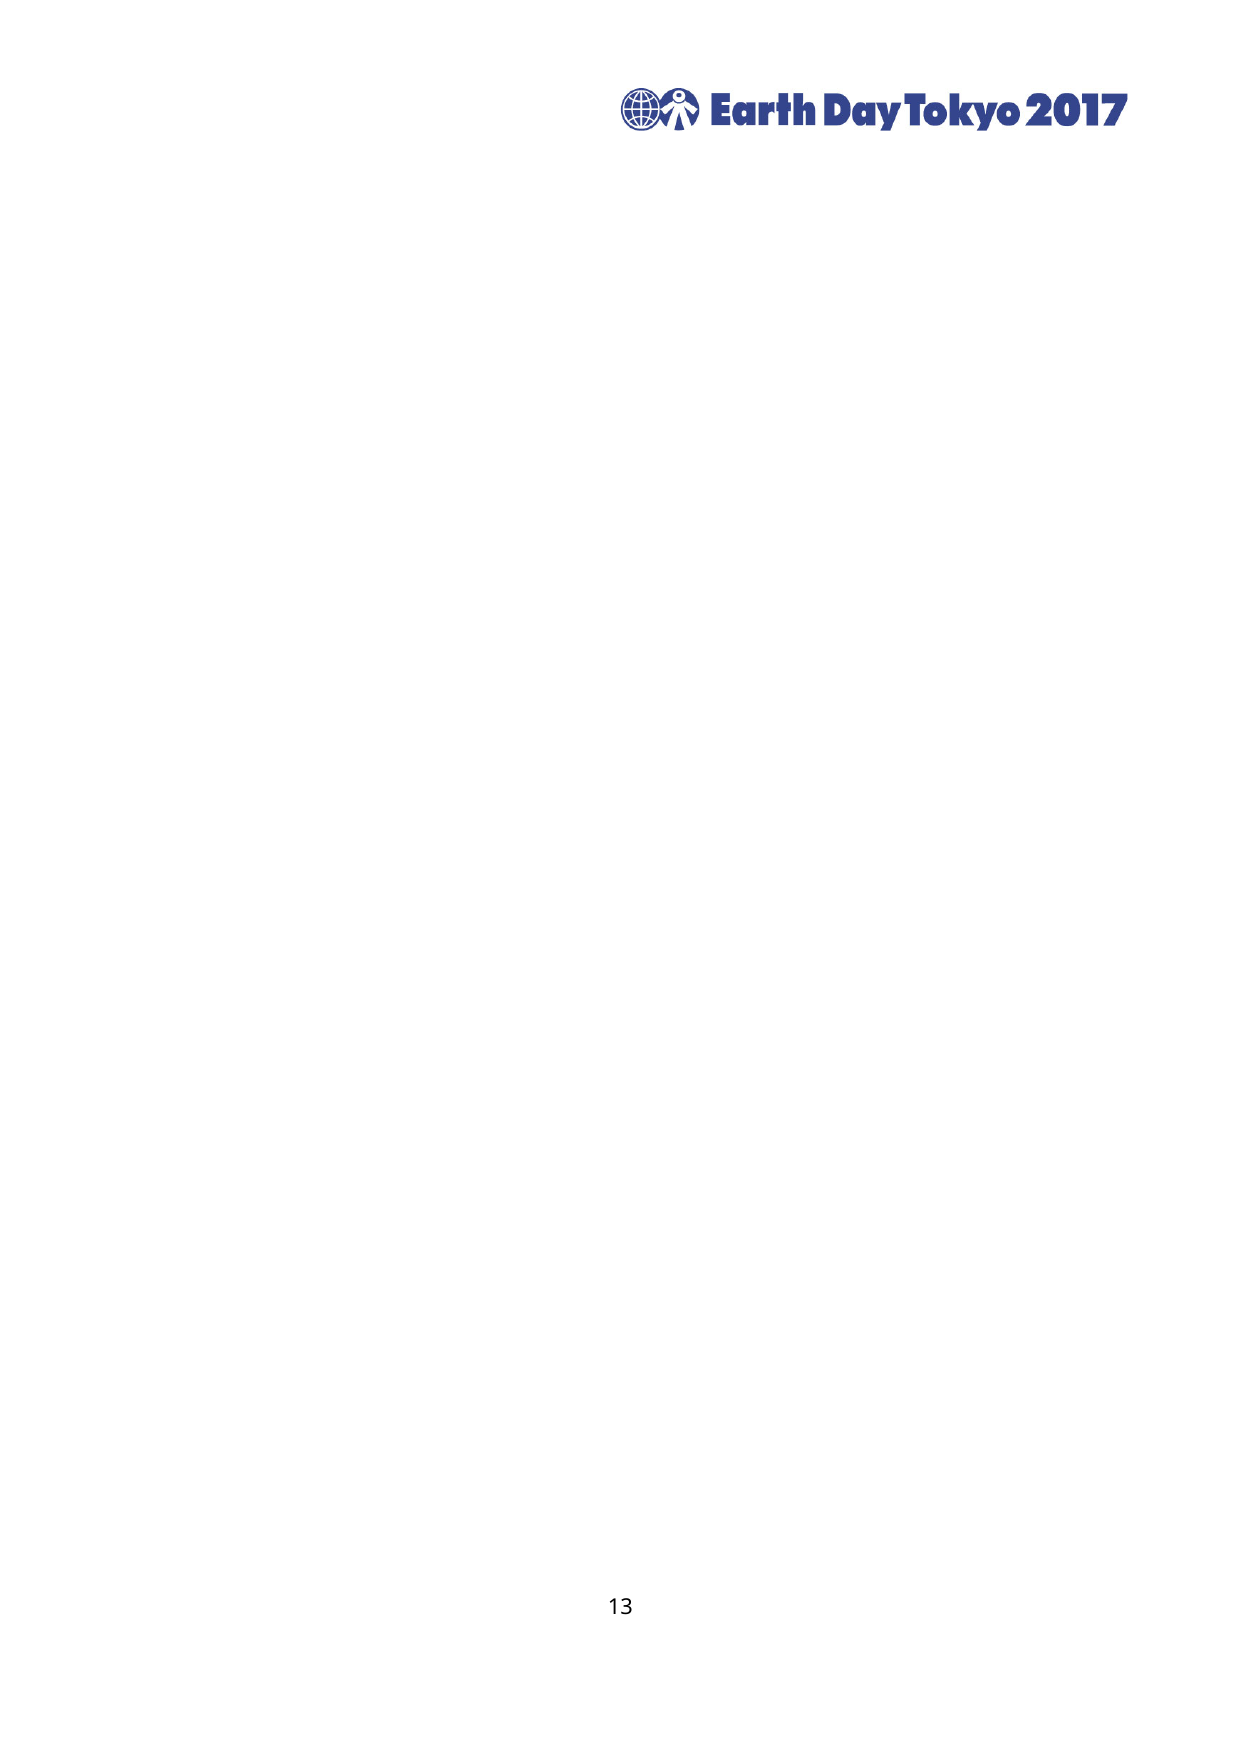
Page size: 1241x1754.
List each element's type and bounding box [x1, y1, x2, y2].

picture [620, 88, 1128, 131]
